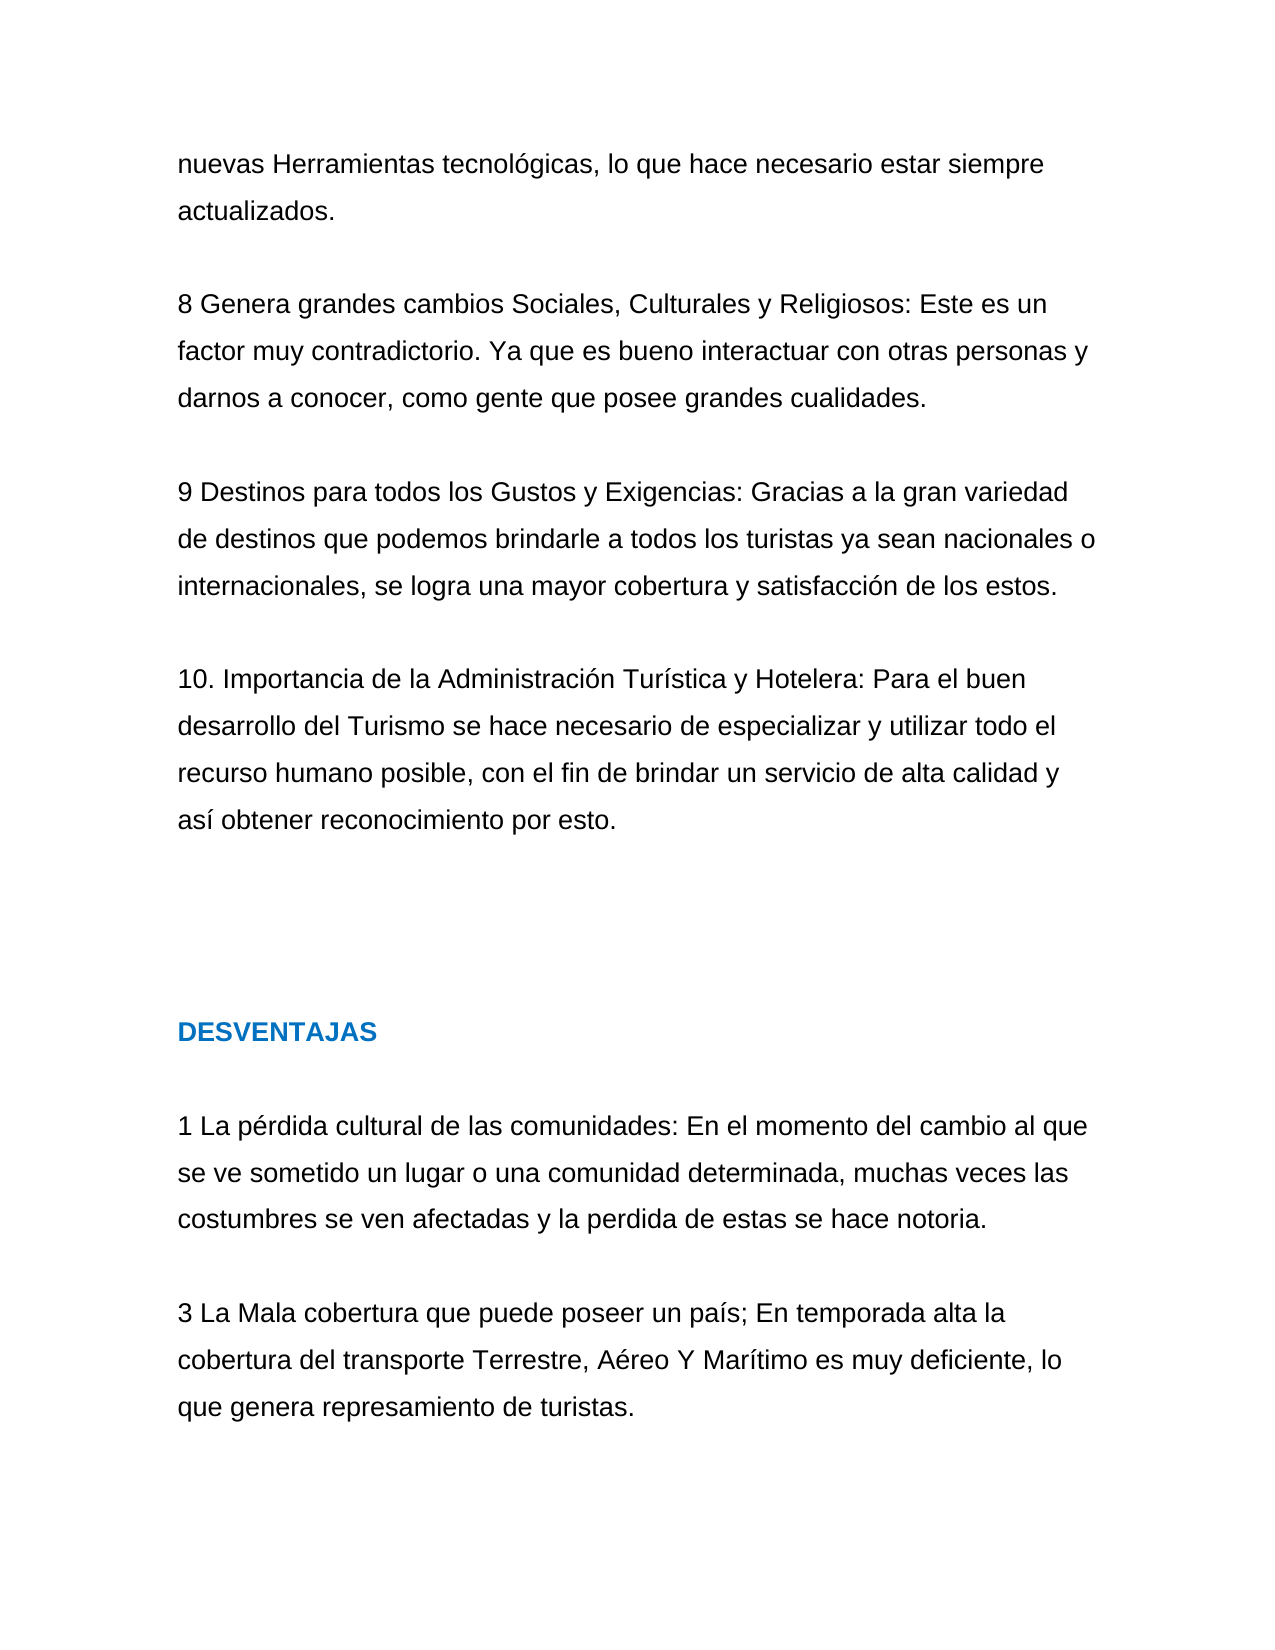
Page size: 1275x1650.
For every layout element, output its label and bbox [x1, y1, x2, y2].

text [177, 969, 1098, 1469]
text [177, 148, 1098, 877]
